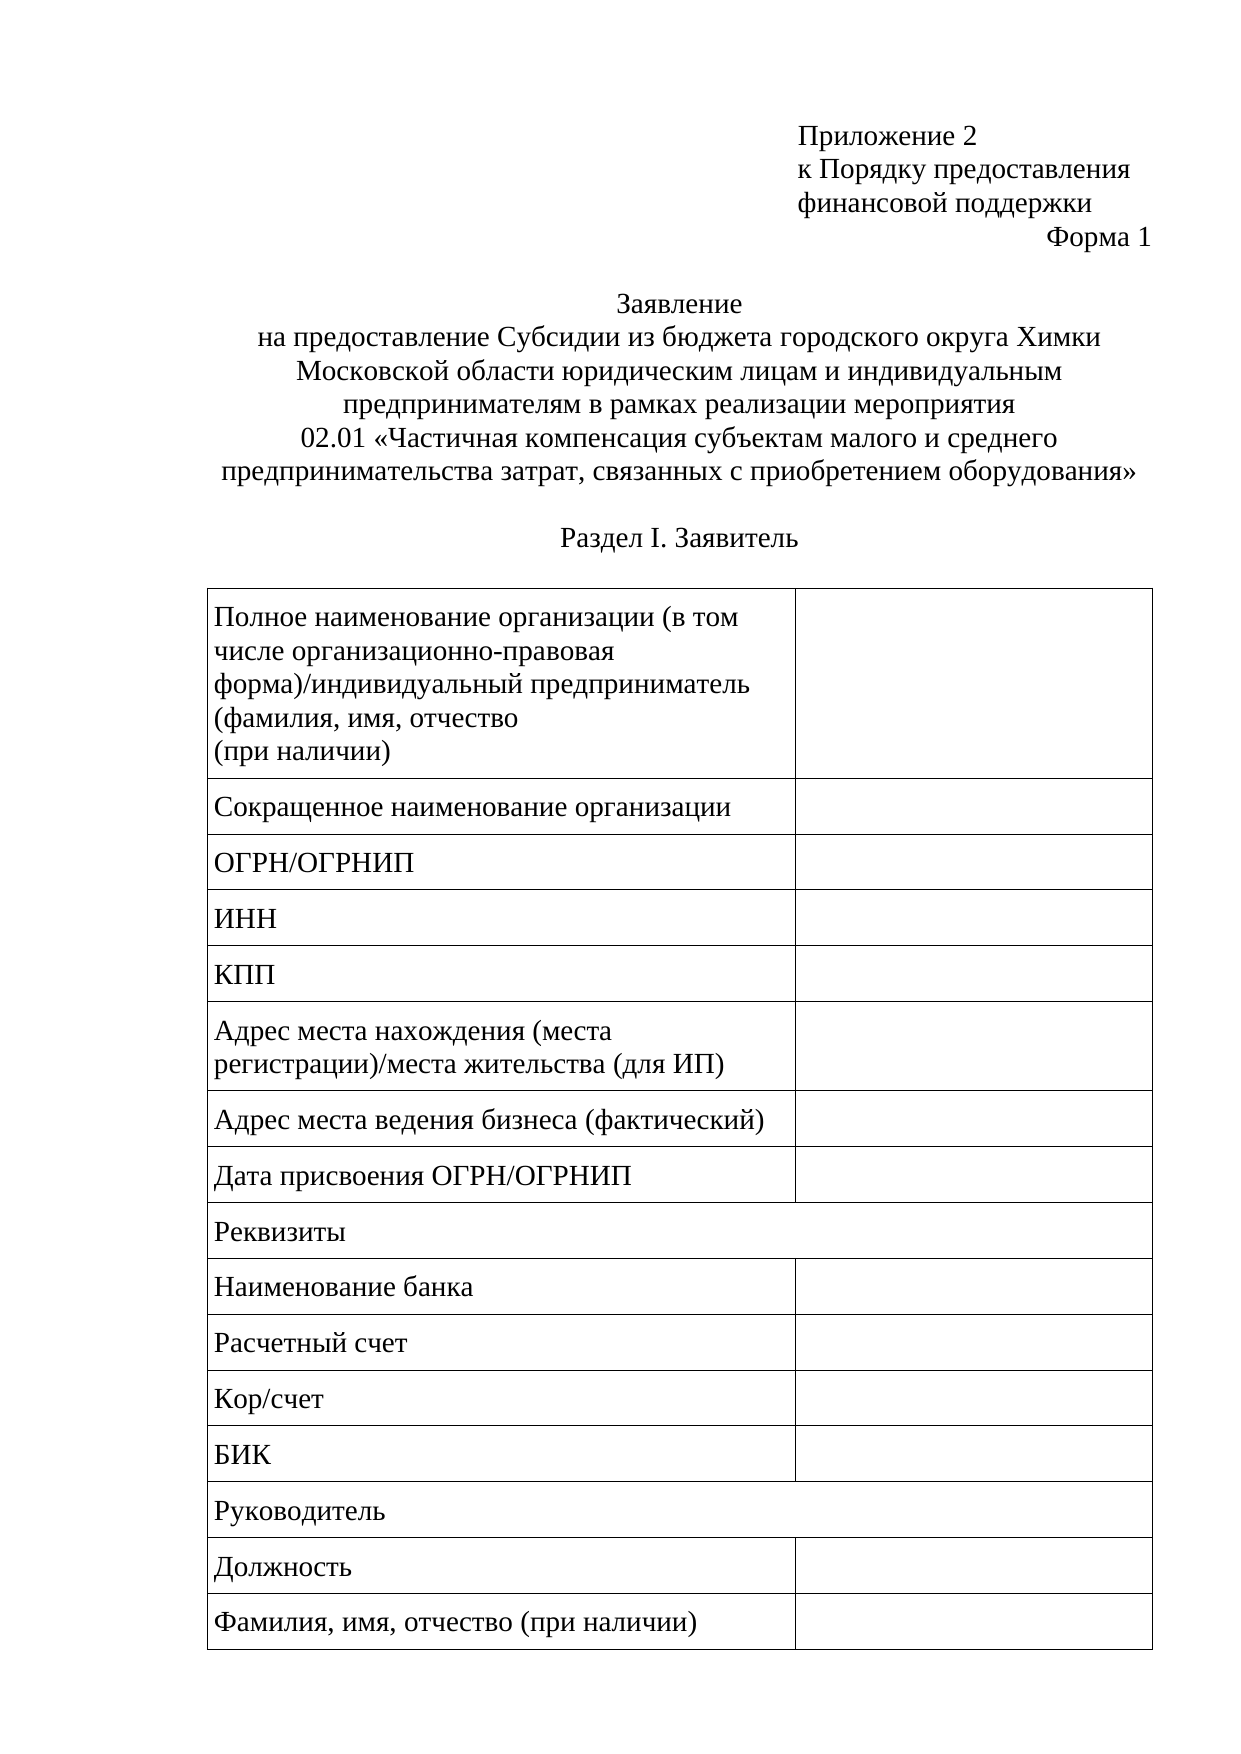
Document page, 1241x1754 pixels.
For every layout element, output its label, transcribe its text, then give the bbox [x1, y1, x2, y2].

table_cell [796, 1147, 1152, 1202]
text Раздел I. Заявитель [207, 521, 1152, 554]
table_cell [796, 779, 1152, 833]
text 02.01 «Частичная компенсация субъектам малого и среднего предпринимательства затрат, связанных с приобретением оборудования» [207, 420, 1152, 487]
table_header Полное наименование организации (в том числе организационно-правовая форма)/индивидуальный предприниматель (фамилия, имя, отчество (при наличии) [208, 589, 795, 778]
table_cell [796, 1315, 1152, 1369]
table_cell Адрес места ведения бизнеса (фактический) [208, 1091, 795, 1146]
table_cell [796, 1371, 1152, 1425]
table_cell Фамилия, имя, отчество (при наличии) [208, 1594, 795, 1649]
text Заявление [207, 286, 1152, 319]
table_cell [796, 890, 1152, 945]
text Форма 1 [207, 219, 1152, 252]
table_cell Должность [208, 1538, 795, 1593]
table_cell Адрес места нахождения (места регистрации)/места жительства (для ИП) [208, 1002, 795, 1090]
table_cell [796, 946, 1152, 1001]
table_cell Кор/счет [208, 1371, 795, 1425]
table_cell [796, 835, 1152, 889]
table_cell Расчетный счет [208, 1315, 795, 1369]
text Приложение 2 [724, 118, 1152, 152]
table_cell БИК [208, 1426, 795, 1481]
table_cell Руководитель [208, 1482, 1152, 1537]
table_cell [796, 1538, 1152, 1593]
table_cell Сокращенное наименование организации [208, 779, 795, 833]
table_cell [796, 1426, 1152, 1481]
table_cell Дата присвоения ОГРН/ОГРНИП [208, 1147, 795, 1202]
text на предоставление Субсидии из бюджета городского округа Химки Московской области юридическим лицам и индивидуальным предпринимателям в рамках реализации мероприятия [207, 319, 1152, 420]
table_cell [796, 1594, 1152, 1649]
table_header [796, 589, 1152, 778]
table_cell [796, 1259, 1152, 1314]
table_cell ИНН [208, 890, 795, 945]
text к Порядку предоставления финансовой поддержки [797, 152, 1152, 219]
table_cell КПП [208, 946, 795, 1001]
table_cell Наименование банка [208, 1259, 795, 1314]
table_cell [796, 1091, 1152, 1146]
table_cell Реквизиты [208, 1203, 1152, 1258]
table_cell ОГРН/ОГРНИП [208, 835, 795, 889]
table_cell [796, 1002, 1152, 1090]
